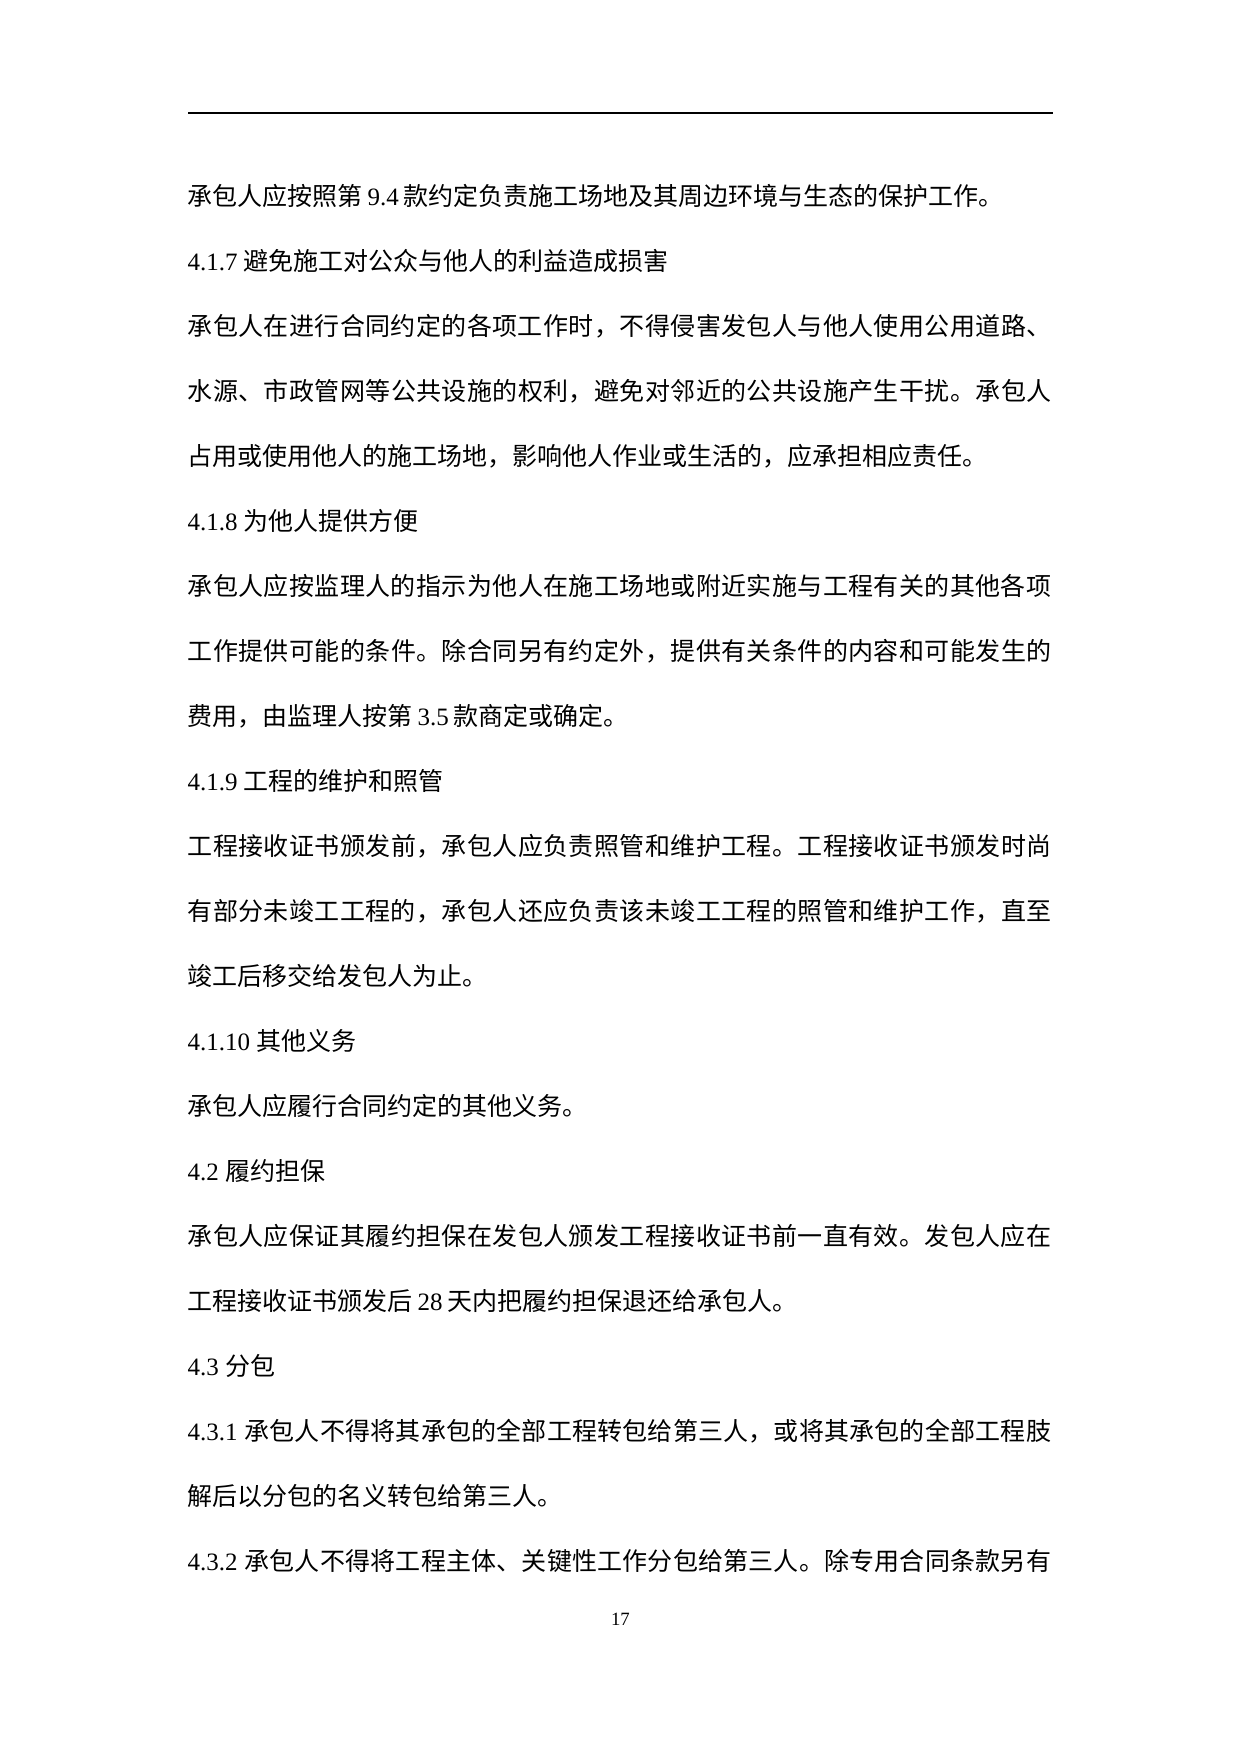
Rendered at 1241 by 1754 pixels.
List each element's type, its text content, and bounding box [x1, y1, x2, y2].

text 避免施工对公众与他人的利益造成损害 [187, 227, 1053, 292]
text 承包人应按照第9.4款约定负责施工场地及其周边环境与生态的保护工作。 [187, 162, 1053, 227]
text 其他义务 [187, 1007, 1053, 1072]
text 承包人不得将其承包的全部工程转包给第三人，或将其承包的全部工程肢解后以分包的名义转包给第三人。 [187, 1397, 1053, 1527]
text 承包人在进行合同约定的各项工作时，不得侵害发包人与他人使用公用道路、水源、市政管网等公共设施的权利，避免对邻近的公共设施产生干扰。承包人占用或使用他人的施工场地，影响他人作业或生活的，应承担相应责任。 [187, 292, 1053, 487]
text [187, 1527, 1053, 1592]
text 承包人应按监理人的指示为他人在施工场地或附近实施与工程有关的其他各项工作提供可能的条件。除合同另有约定外，提供有关条件的内容和可能发生的费用，由监理人按第3.5款商定或确定。 [187, 552, 1053, 747]
text 承包人应履行合同约定的其他义务。 [187, 1072, 1053, 1137]
text 为他人提供方便 [187, 487, 1053, 552]
text 4.2 履约担保 [187, 1137, 1053, 1202]
text 工程的维护和照管 [187, 747, 1053, 812]
text 工程接收证书颁发前，承包人应负责照管和维护工程。工程接收证书颁发时尚有部分未竣工工程的，承包人还应负责该未竣工工程的照管和维护工作，直至竣工后移交给发包人为止。 [187, 812, 1053, 1007]
text 承包人应保证其履约担保在发包人颁发工程接收证书前一直有效。发包人应在工程接收证书颁发后28天内把履约担保退还给承包人。 [187, 1202, 1053, 1332]
text 4.3 分包 [187, 1332, 1053, 1397]
